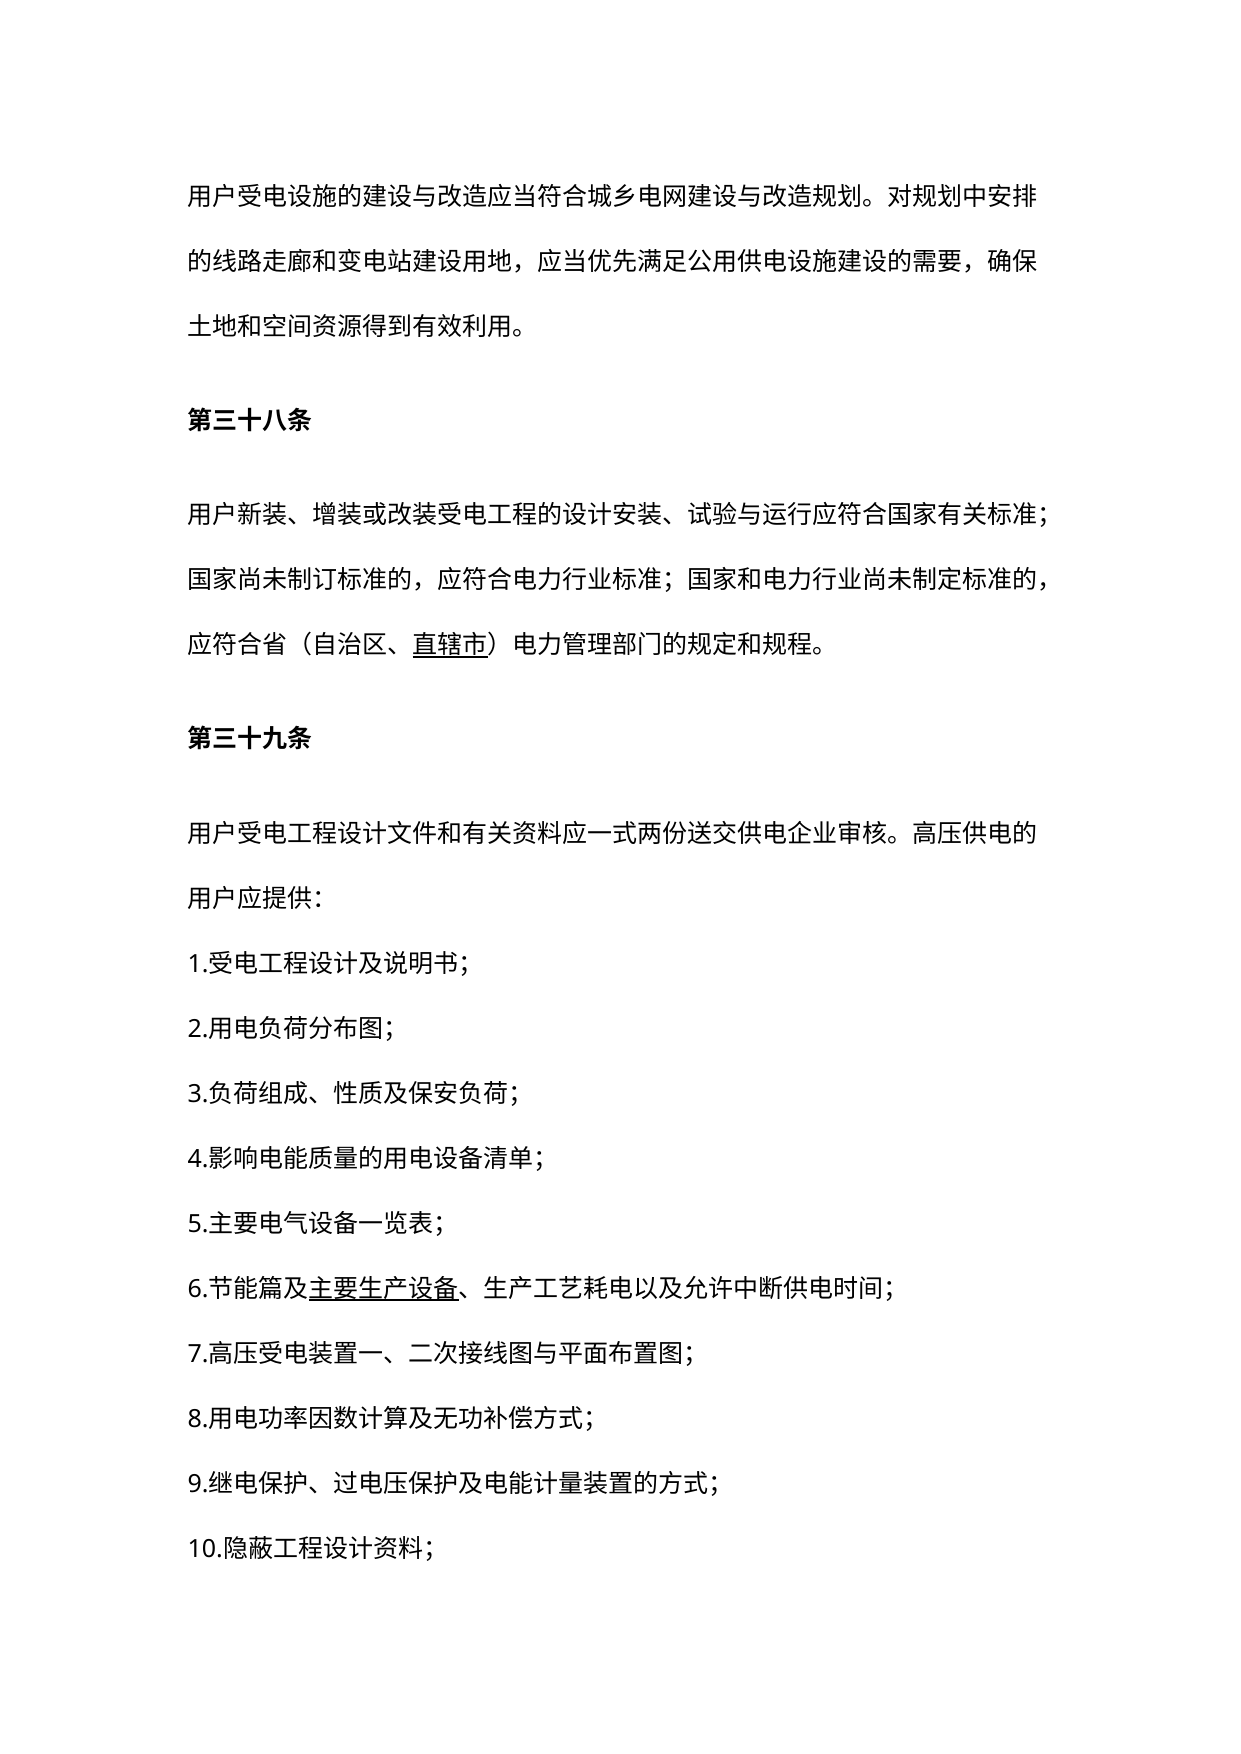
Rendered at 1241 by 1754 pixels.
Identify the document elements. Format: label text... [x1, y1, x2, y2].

text 1.受电工程设计及说明书； [187, 929, 1053, 994]
text 用户受电设施的建设与改造应当符合城乡电网建设与改造规划。对规划中安排的线路走廊和变电站建设用地，应当优先满足公用供电设施建设的需要，确保土地和空间资源得到有效利用。 [187, 162, 1053, 357]
text 7.高压受电装置一、二次接线图与平面布置图； [187, 1319, 1053, 1384]
text 8.用电功率因数计算及无功补偿方式； [187, 1384, 1053, 1449]
text 用户受电工程设计文件和有关资料应一式两份送交供电企业审核。高压供电的用户应提供： [187, 799, 1053, 929]
text 4.影响电能质量的用电设备清单； [187, 1124, 1053, 1189]
text 5.主要电气设备一览表； [187, 1189, 1053, 1254]
text 6.节能篇及主要生产设备、生产工艺耗电以及允许中断供电时间； [187, 1254, 1053, 1319]
text 3.负荷组成、性质及保安负荷； [187, 1059, 1053, 1124]
text 10.隐蔽工程设计资料； [187, 1514, 1053, 1579]
text 用户新装、增装或改装受电工程的设计安装、试验与运行应符合国家有关标准；国家尚未制订标准的，应符合电力行业标准；国家和电力行业尚未制定标准的，应符合省（自治区、直辖市）电力管理部门的规定和规程。 [187, 480, 1053, 675]
text 2.用电负荷分布图； [187, 994, 1053, 1059]
text 9.继电保护、过电压保护及电能计量装置的方式； [187, 1449, 1053, 1514]
text 第三十八条 [187, 386, 1053, 451]
text 第三十九条 [187, 704, 1053, 769]
